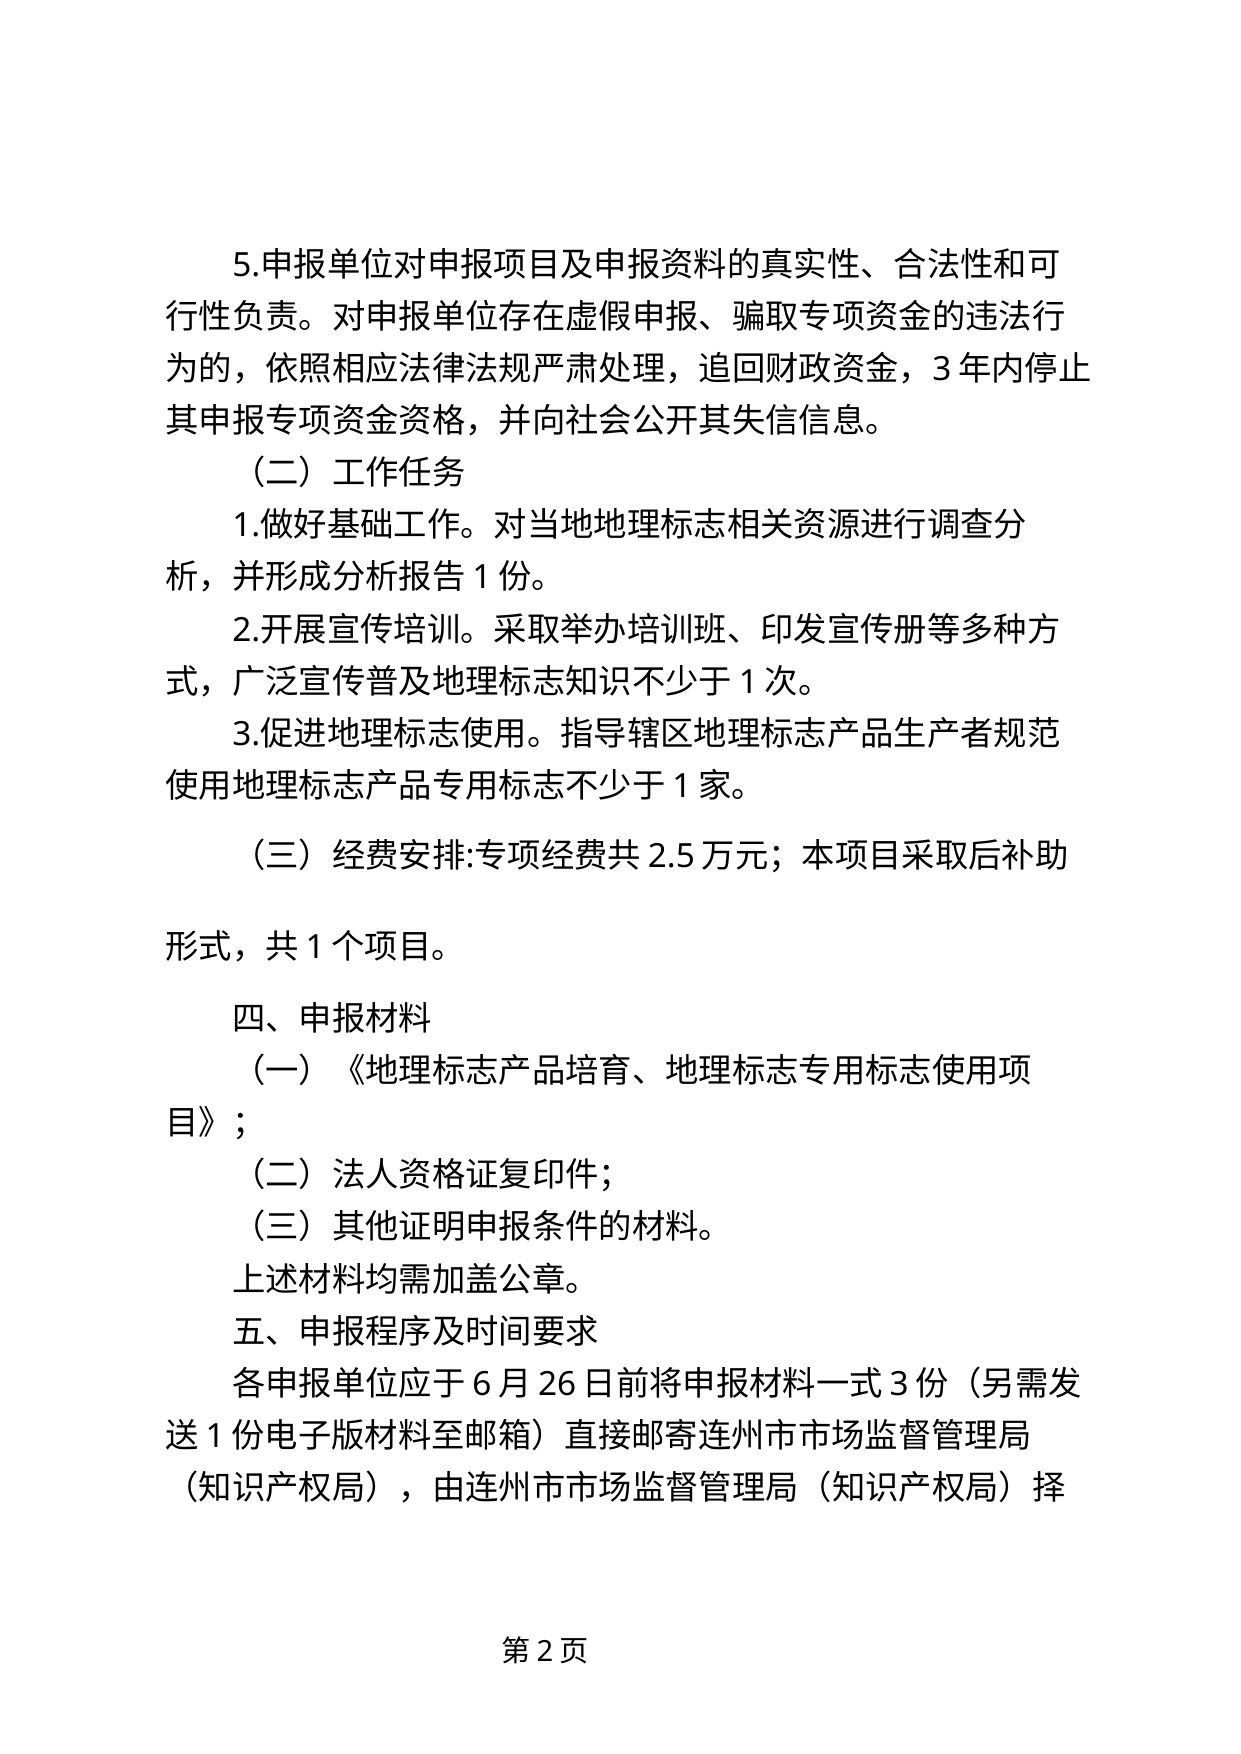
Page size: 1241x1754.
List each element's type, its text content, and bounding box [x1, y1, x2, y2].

text 四、申报材料 [165, 989, 1092, 1041]
list 1.做好基础工作。对当地地理标志相关资源进行调查分析，并形成分析报告1份。 [165, 495, 1092, 599]
text （三）经费安排:专项经费共2.5万元；本项目采取后补助形式，共1个项目。 [165, 808, 1092, 989]
text 上述材料均需加盖公章。 [165, 1249, 1092, 1301]
list （二）法人资格证复印件； [165, 1145, 1092, 1197]
list 2.开展宣传培训。采取举办培训班、印发宣传册等多种方式，广泛宣传普及地理标志知识不少于1次。 [165, 599, 1092, 703]
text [165, 1353, 1092, 1510]
text 五、申报程序及时间要求 [165, 1301, 1092, 1353]
list 3.促进地理标志使用。指导辖区地理标志产品生产者规范使用地理标志产品专用标志不少于1家。 [165, 703, 1092, 808]
list （三）其他证明申报条件的材料。 [165, 1197, 1092, 1249]
list （一）《地理标志产品培育、地理标志专用标志使用项目》； [165, 1041, 1092, 1145]
text 5.申报单位对申报项目及申报资料的真实性、合法性和可行性负责。对申报单位存在虚假申报、骗取专项资金的违法行为的，依照相应法律法规严肃处理，追回财政资金，3年内停止其申报专项资金资格，并向社会公开其失信信息。 [165, 235, 1092, 443]
text （二）工作任务 [165, 443, 1092, 495]
